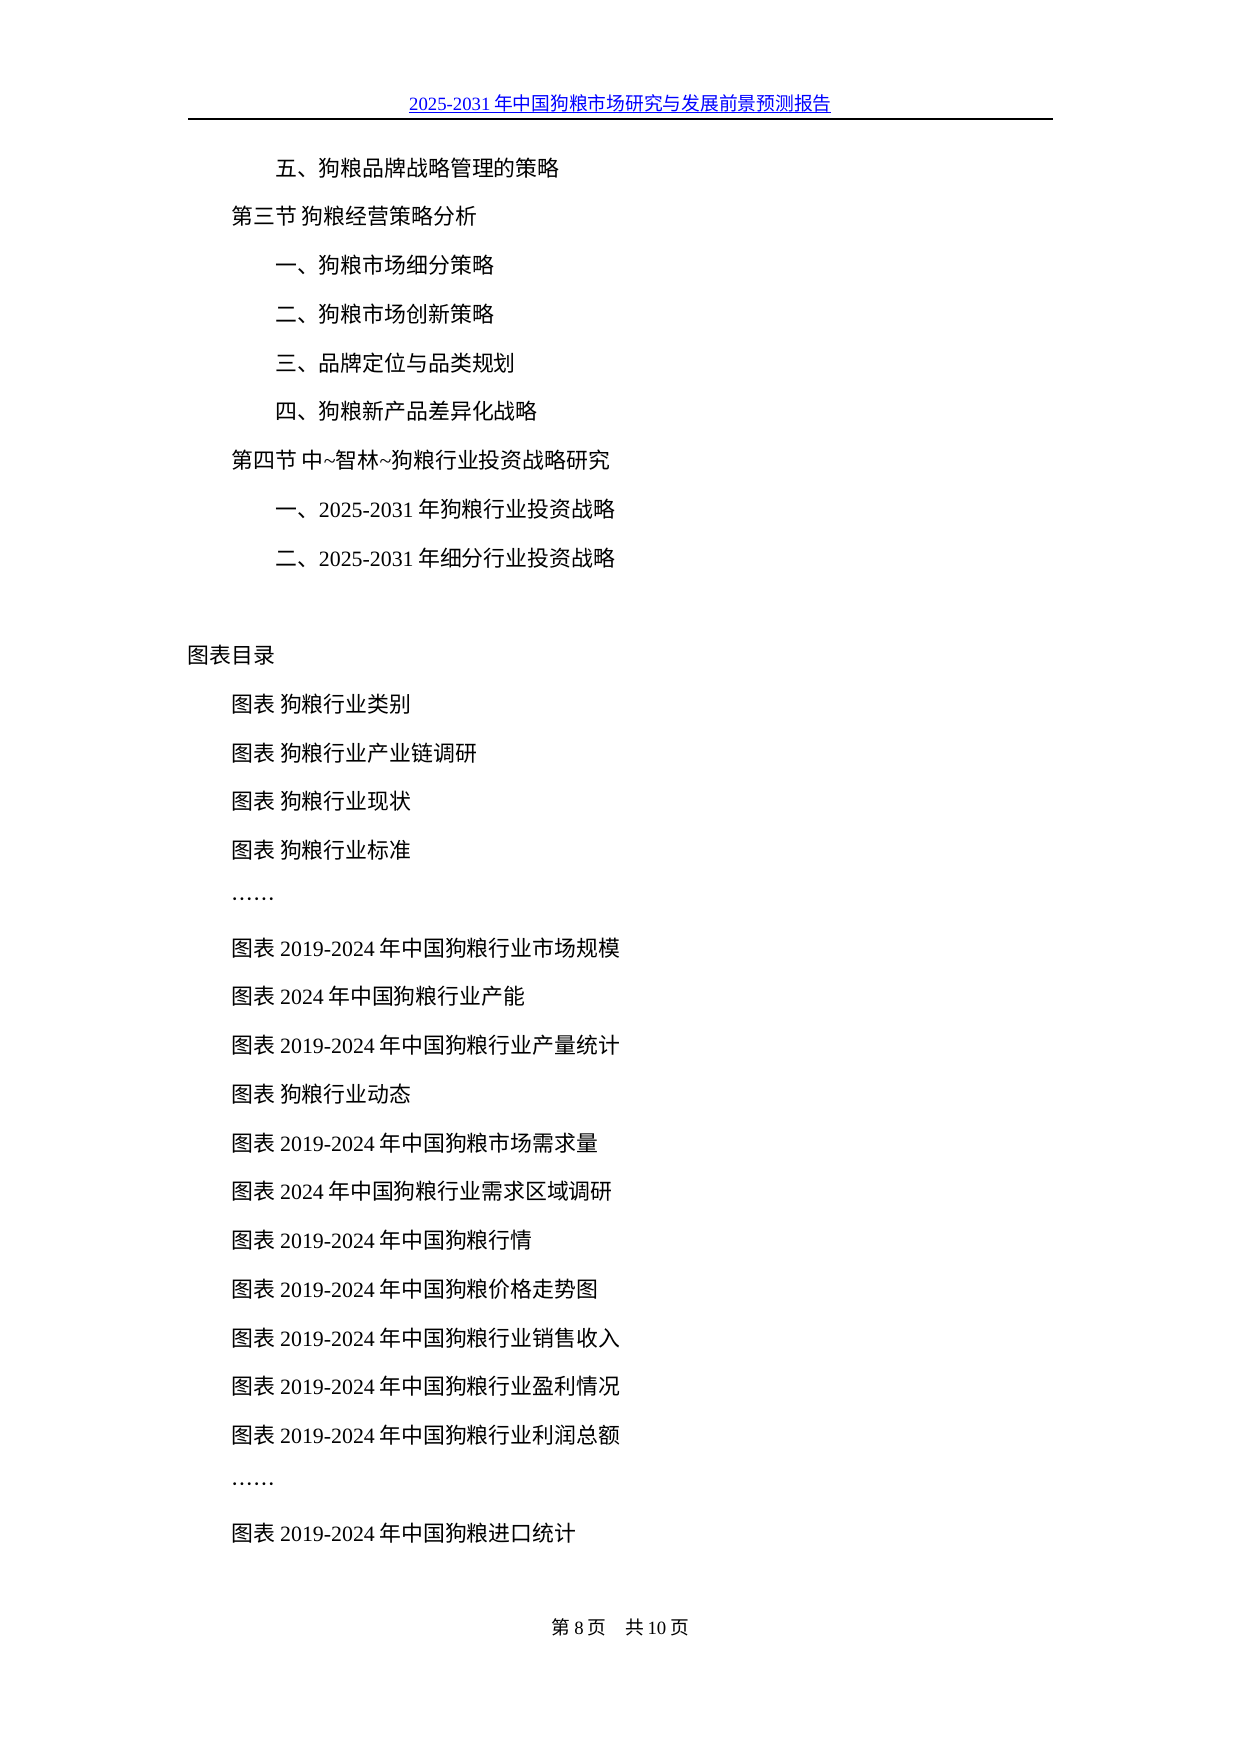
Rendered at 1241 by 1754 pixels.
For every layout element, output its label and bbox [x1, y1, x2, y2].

text [187, 150, 1053, 1548]
